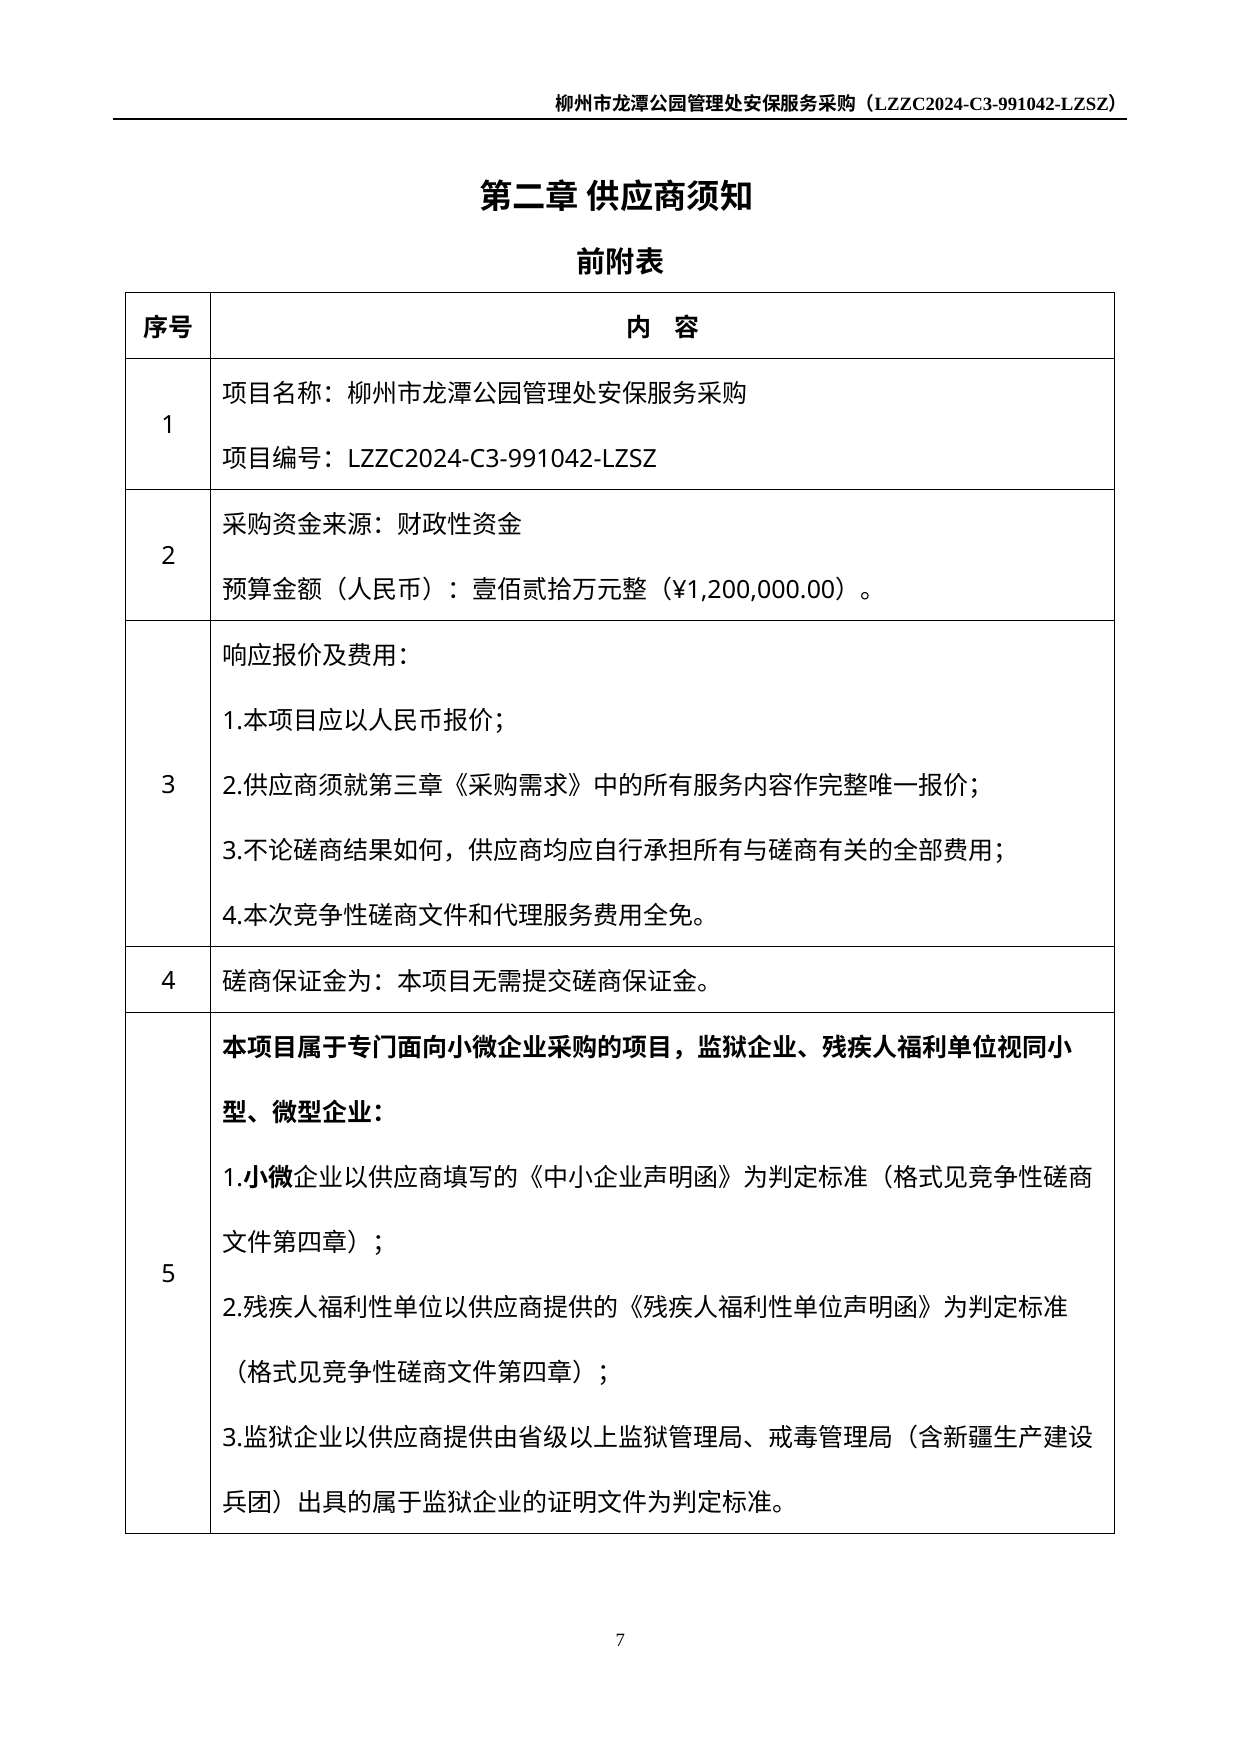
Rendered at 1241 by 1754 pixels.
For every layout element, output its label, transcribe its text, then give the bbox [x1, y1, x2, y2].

table_cell 5 [126, 1013, 210, 1533]
table_cell 1 [126, 359, 210, 489]
table_cell 3 [126, 621, 210, 946]
table_cell 2 [126, 490, 210, 620]
table_cell 本项目属于专门面向小微企业采购的项目，监狱企业、残疾人福利单位视同小型、微型企业： 1.小微企业以供应商填写的《中小企业声明函》为判定标准（格式见竞争性磋商文件第四章）； 2.残疾人福利性单位以供应商提供的《残疾人福利性单位声明函》为判定标准（格式见竞争性磋商文件第四章）； 3.监狱企业以供应商提供由省级以上监狱管理局、戒毒管理局（含新疆生产建设兵团）出具的属于监狱企业的证明文件为判定标准。 [211, 1013, 1114, 1533]
text 第二章 供应商须知 [113, 162, 1119, 227]
table_header 内 容 [211, 293, 1114, 358]
table_cell 项目名称：柳州市龙潭公园管理处安保服务采购 项目编号：LZZC2024-C3-991042-LZSZ [211, 359, 1114, 489]
table_cell 响应报价及费用： 1.本项目应以人民币报价； 2.供应商须就第三章《采购需求》中的所有服务内容作完整唯一报价； 3.不论磋商结果如何，供应商均应自行承担所有与磋商有关的全部费用； 4.本次竞争性磋商文件和代理服务费用全免。 [211, 621, 1114, 946]
table_cell 采购资金来源：财政性资金 预算金额（人民币）：壹佰贰拾万元整（¥1,200,000.00）。 [211, 490, 1114, 620]
table_header 序号 [126, 293, 210, 358]
table_cell 4 [126, 947, 210, 1012]
table_cell 磋商保证金为：本项目无需提交磋商保证金。 [211, 947, 1114, 1012]
text 前附表 [113, 227, 1127, 292]
